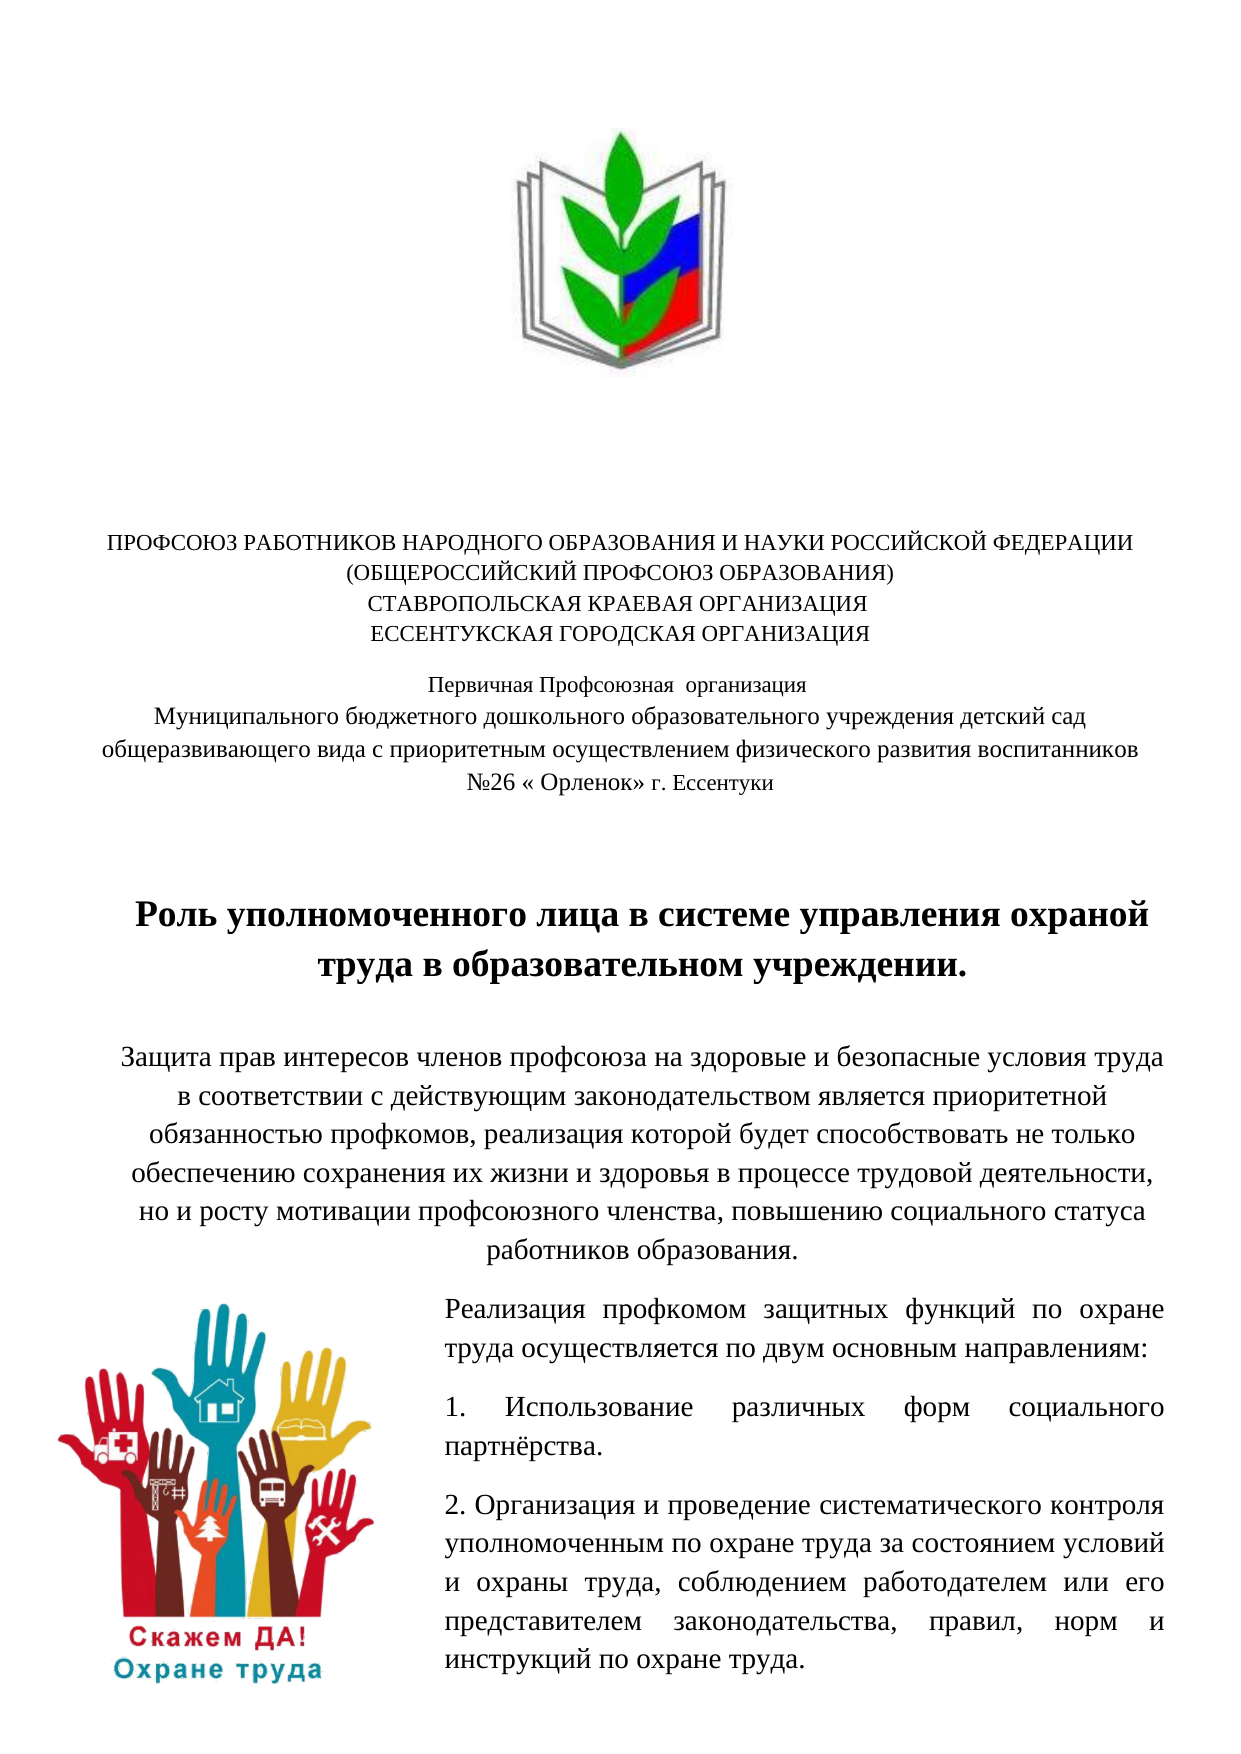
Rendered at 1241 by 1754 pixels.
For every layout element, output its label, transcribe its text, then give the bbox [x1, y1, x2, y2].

picture [53, 1297, 382, 1687]
text Роль уполномоченного лица в системе управления охраной труда в образовательном учреждении. Защита прав интересов членов профсоюза на здоровые и безопасные условия труда в соответствии с действующим законодательством является приоритетной обязанностью профкомов, реализация которой будет способствовать не только обеспечению сохранения их жизни и здоровья в процессе трудовой деятельности, но и росту мотивации профсоюзного членства, повышению социального статуса работников образования. [119, 892, 1165, 1265]
text 2. Организация и проведение систематического контроля уполномоченным по охране труда за состоянием условий и охраны труда, соблюдением работодателем или его представителем законодательства, правил, норм и инструкций по охране труда. [382, 1487, 1165, 1675]
picture [510, 128, 733, 378]
text Реализация профкомом защитных функций по охране труда осуществляется по двум основным направлениям: [119, 1291, 1165, 1363]
text ПРОФСОЮЗ РАБОТНИКОВ НАРОДНОГО ОБРАЗОВАНИЯ И НАУКИ РОССИЙСКОЙ ФЕДЕРАЦИИ (ОБЩЕРОССИЙСКИЙ ПРОФСОЮЗ ОБРАЗОВАНИЯ) СТАВРОПОЛЬСКАЯ КРАЕВАЯ ОРГАНИЗАЦИЯ ЕССЕНТУКСКАЯ ГОРОДСКАЯ ОРГАНИЗАЦИЯ [75, 529, 1165, 646]
text Первичная Профсоюзная организация Муниципального бюджетного дошкольного образовательного учреждения детский сад общеразвивающего вида с приоритетным осуществлением физического развития воспитанников №26 « Орленок» г. Ессентуки [75, 671, 1165, 796]
text 1. Использование различных форм социального партнёрства. [382, 1389, 1165, 1461]
